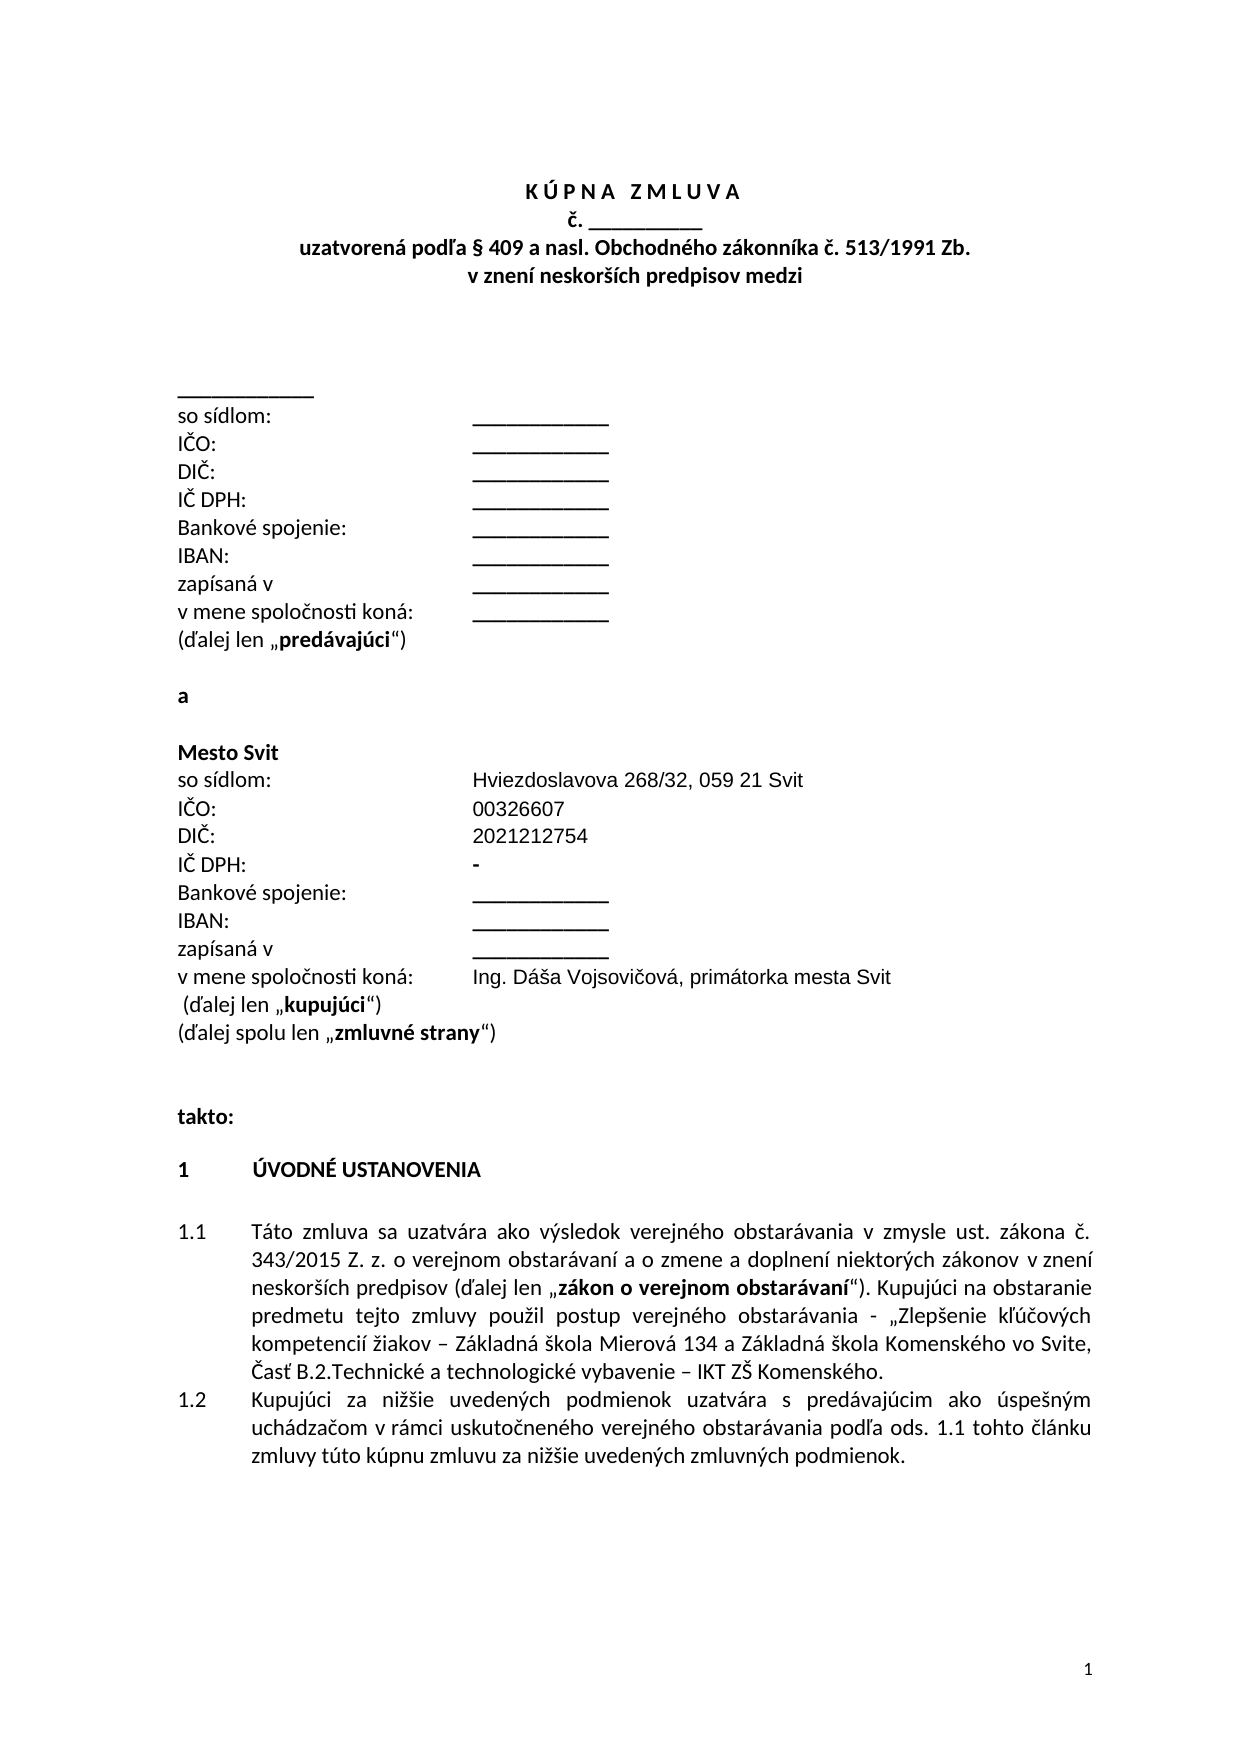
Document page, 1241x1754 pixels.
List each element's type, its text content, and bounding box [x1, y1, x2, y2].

text č. __________ [177, 205, 1092, 233]
text v mene spoločnosti koná: ____________ [177, 597, 1092, 626]
text a [177, 682, 1092, 709]
text IČO: ____________ [177, 429, 1092, 457]
text IČ DPH: ____________ [177, 485, 1092, 513]
text takto: [177, 1102, 1092, 1130]
text IBAN: ____________ [177, 541, 1092, 569]
text ____________ [177, 373, 1092, 401]
text zapísaná v ____________ [177, 569, 1092, 597]
title ÚVODNÉ USTANOVENIA [177, 1155, 1092, 1183]
list Kupujúci za nižšie uvedených podmienok uzatvára s predávajúcim ako úspešným uchádzačom v rámci uskutočneného verejného obstarávania podľa ods. 1.1 tohto článku zmluvy túto kúpnu zmluvu za nižšie uvedených zmluvných podmienok. [177, 1385, 1092, 1469]
text Bankové spojenie: ____________ [177, 878, 1092, 906]
text Bankové spojenie: ____________ [177, 513, 1092, 541]
text zapísaná v ____________ [177, 934, 1092, 962]
text DIČ: ____________ [177, 457, 1092, 485]
text (ďalej len „predávajúci“) [177, 626, 1092, 653]
text so sídlom: Hviezdoslavova 268/32, 059 21 Svit [177, 766, 1092, 794]
list Táto zmluva sa uzatvára ako výsledok verejného obstarávania v zmysle ust. zákona č. 343/2015 Z. z. o verejnom obstarávaní a o zmene a doplnení niektorých zákonov v znení neskorších predpisov (ďalej len „zákon o verejnom obstarávaní“). Kupujúci na obstaranie predmetu tejto zmluvy použil postup verejného obstarávania - „Zlepšenie kľúčových kompetencií žiakov – Základná škola Mierová 134 a Základná škola Komenského vo Svite, Časť B.2.Technické a technologické vybavenie – IKT ZŠ Komenského. [177, 1217, 1092, 1385]
text so sídlom: ____________ [177, 401, 1092, 429]
text (ďalej spolu len „zmluvné strany“) [177, 1018, 1092, 1046]
text IČO: 00326607 [177, 794, 1092, 822]
text IBAN: ____________ [177, 906, 1092, 934]
text (ďalej len „kupujúci“) [177, 990, 1092, 1018]
text uzatvorená podľa § 409 a nasl. Obchodného zákonníka č. 513/1991 Zb. [177, 233, 1092, 261]
text v znení neskorších predpisov medzi [177, 261, 1092, 289]
text Mesto Svit [177, 738, 1092, 766]
text K Ú P N A Z M L U V A [177, 177, 1092, 205]
text IČ DPH: - [177, 850, 1092, 878]
text DIČ: 2021212754 [177, 822, 1092, 850]
text v mene spoločnosti koná: Ing. Dáša Vojsovičová, primátorka mesta Svit [177, 962, 1092, 990]
